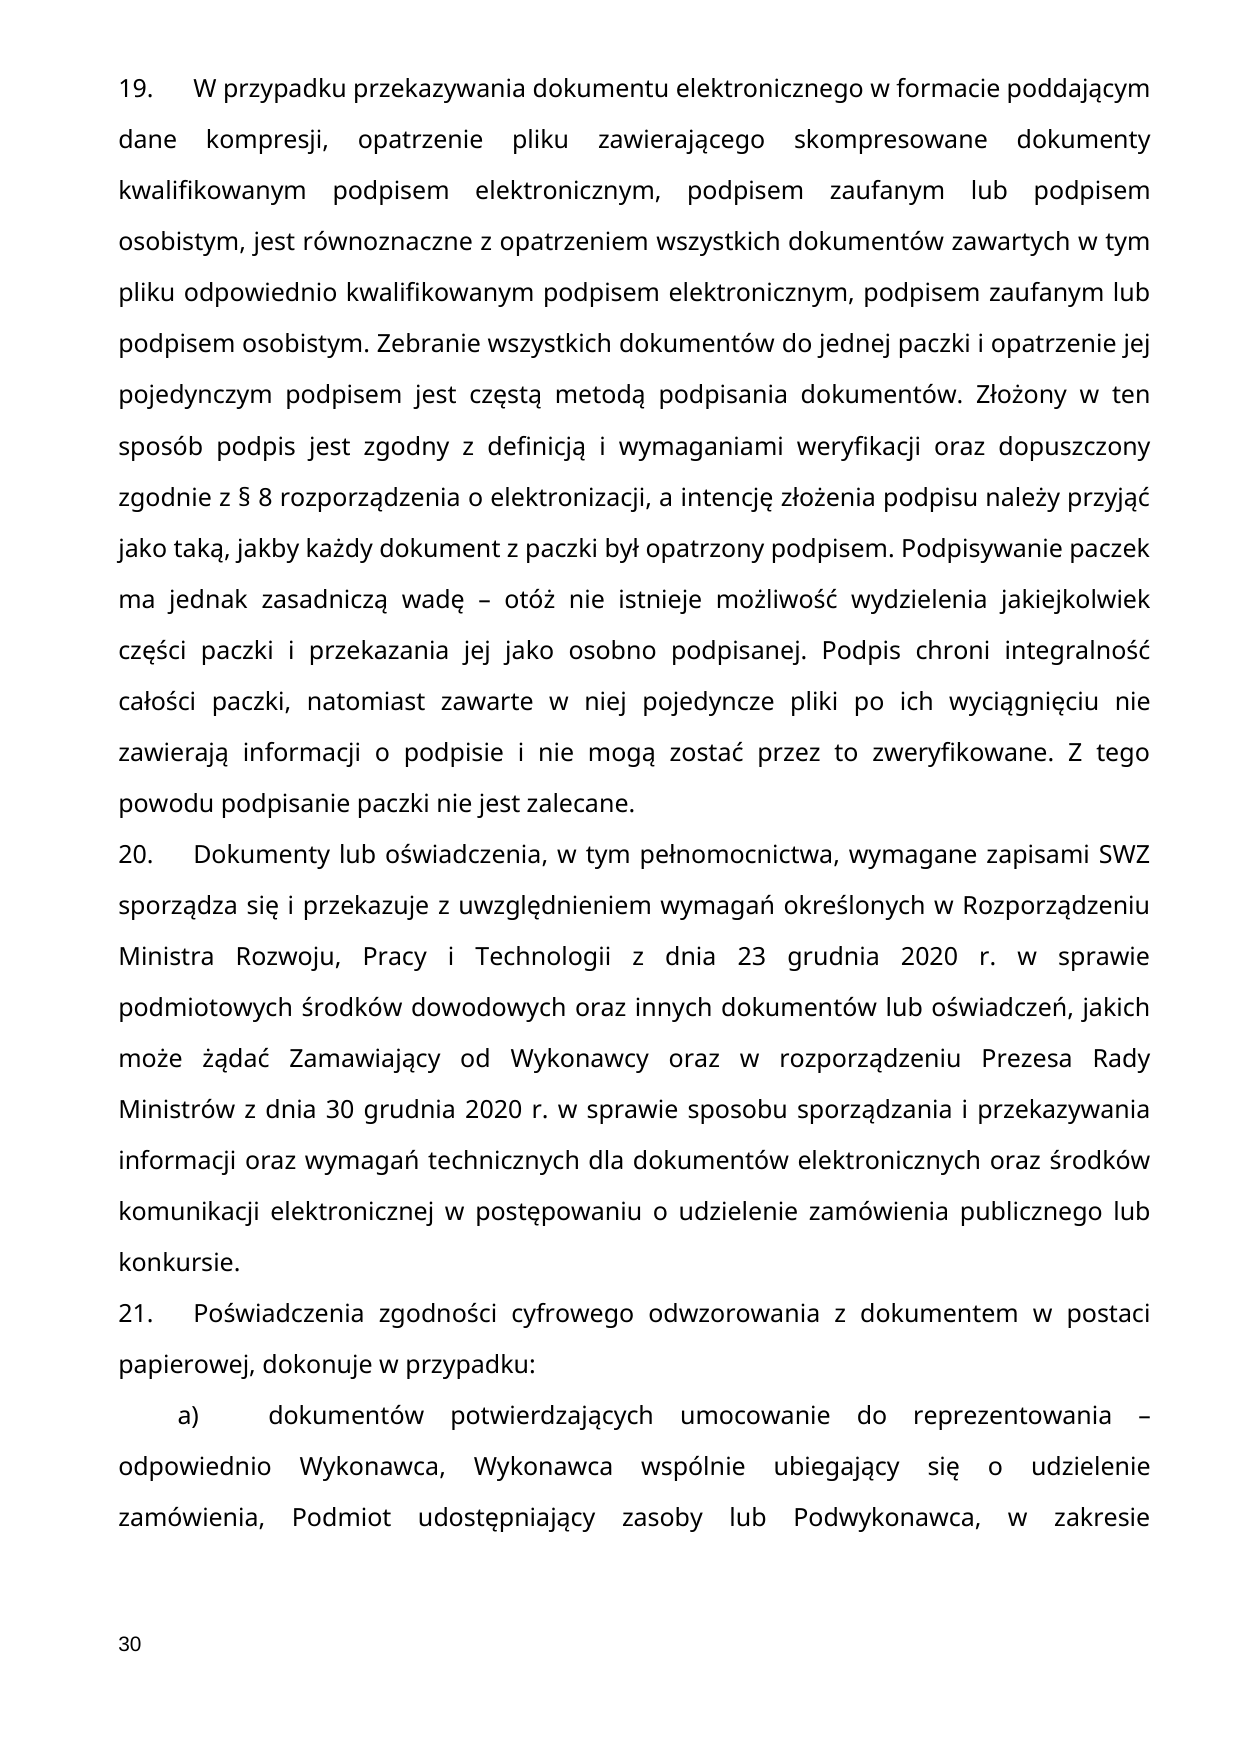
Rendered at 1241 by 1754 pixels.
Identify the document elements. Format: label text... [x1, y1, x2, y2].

text 20. Dokumenty lub oświadczenia, w tym pełnomocnictwa, wymagane zapisami SWZ sporządza się i przekazuje z uwzględnieniem wymagań określonych w Rozporządzeniu Ministra Rozwoju, Pracy i Technologii z dnia 23 grudnia 2020 r. w sprawie podmiotowych środków dowodowych oraz innych dokumentów lub oświadczeń, jakich może żądać Zamawiający od Wykonawcy oraz w rozporządzeniu Prezesa Rady Ministrów z dnia 30 grudnia 2020 r. w sprawie sposobu sporządzania i przekazywania informacji oraz wymagań technicznych dla dokumentów elektronicznych oraz środków komunikacji elektronicznej w postępowaniu o udzielenie zamówienia publicznego lub konkursie. [118, 836, 1152, 1279]
text 21. Poświadczenia zgodności cyfrowego odwzorowania z dokumentem w postaci papierowej, dokonuje w przypadku: [118, 1296, 1152, 1381]
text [118, 1398, 1152, 1534]
text 19. W przypadku przekazywania dokumentu elektronicznego w formacie poddającym dane kompresji, opatrzenie pliku zawierającego skompresowane dokumenty kwalifikowanym podpisem elektronicznym, podpisem zaufanym lub podpisem osobistym, jest równoznaczne z opatrzeniem wszystkich dokumentów zawartych w tym pliku odpowiednio kwalifikowanym podpisem elektronicznym, podpisem zaufanym lub podpisem osobistym. Zebranie wszystkich dokumentów do jednej paczki i opatrzenie jej pojedynczym podpisem jest częstą metodą podpisania dokumentów. Złożony w ten sposób podpis jest zgodny z definicją i wymaganiami weryfikacji oraz dopuszczony zgodnie z § 8 rozporządzenia o elektronizacji, a intencję złożenia podpisu należy przyjąć jako taką, jakby każdy dokument z paczki był opatrzony podpisem. Podpisywanie paczek ma jednak zasadniczą wadę – otóż nie istnieje możliwość wydzielenia jakiejkolwiek części paczki i przekazania jej jako osobno podpisanej. Podpis chroni integralność całości paczki, natomiast zawarte w niej pojedyncze pliki po ich wyciągnięciu nie zawierają informacji o podpisie i nie mogą zostać przez to zweryfikowane. Z tego powodu podpisanie paczki nie jest zalecane. [118, 71, 1152, 819]
